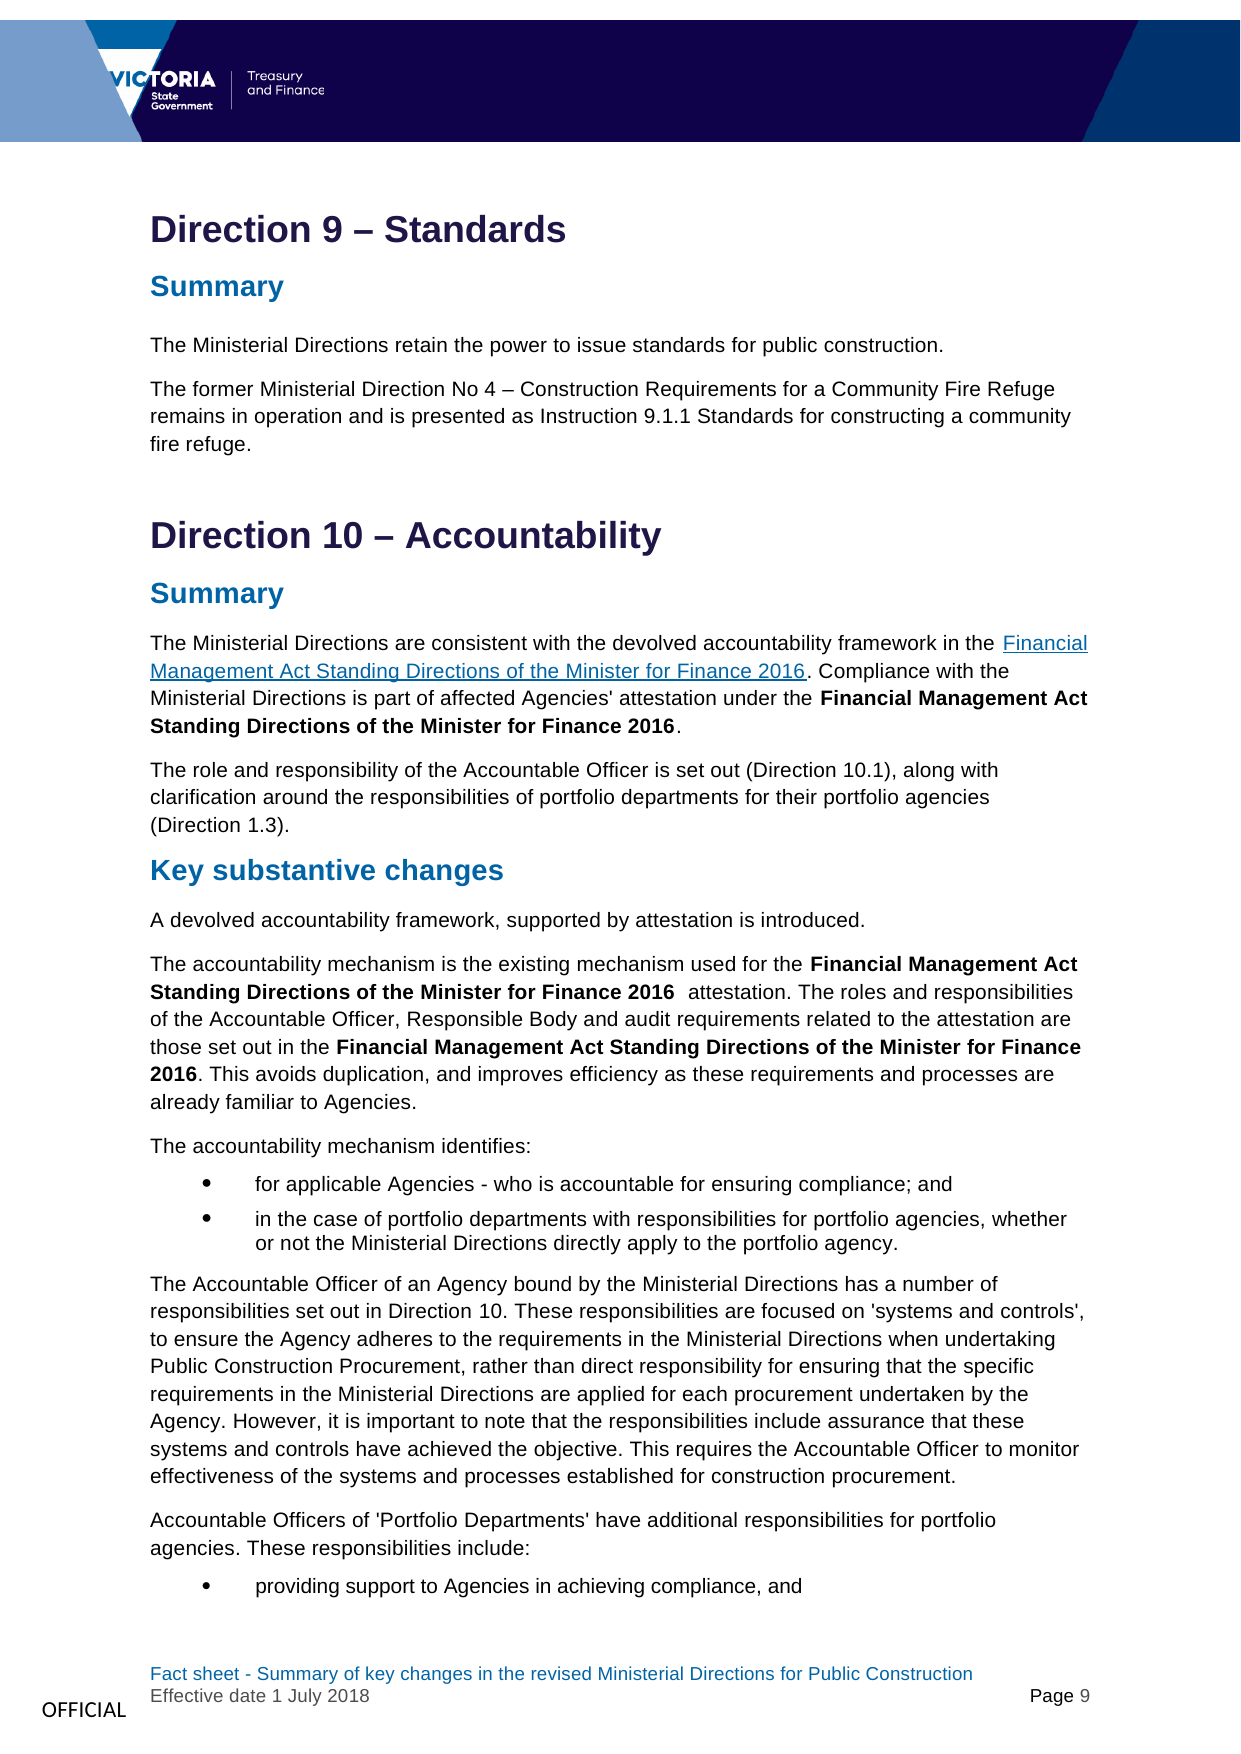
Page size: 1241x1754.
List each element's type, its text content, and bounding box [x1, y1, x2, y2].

subtitle Summary [150, 269, 1090, 302]
text The former Ministerial Direction No 4 – Construction Requirements for a Community Fire Refuge remains in operation and is presented as Instruction 9.1.1 Standards for constructing a community fire refuge. [150, 377, 1090, 456]
text The accountability mechanism is the existing mechanism used for the Financial Management Act Standing Directions of the Minister for Finance 2016 attestation. The roles and responsibilities of the Accountable Officer, Responsible Body and audit requirements related to the attestation are those set out in the Financial Management Act Standing Directions of the Minister for Finance 2016. This avoids duplication, and improves efficiency as these requirements and processes are already familiar to Agencies. [150, 952, 1090, 1113]
text Accountable Officers of 'Portfolio Departments' have additional responsibilities for portfolio agencies. These responsibilities include: [150, 1508, 1090, 1560]
text The Ministerial Directions are consistent with the devolved accountability framework in the Financial Management Act Standing Directions of the Minister for Finance 2016. Compliance with the Ministerial Directions is part of affected Agencies' attestation under the Financial Management Act Standing Directions of the Minister for Finance 2016. [150, 631, 1090, 737]
text The role and responsibility of the Accountable Officer is set out (Direction 10.1), along with clarification around the responsibilities of portfolio departments for their portfolio agencies (Direction 1.3). [150, 758, 1090, 837]
text for applicable Agencies - who is accountable for ensuring compliance; and [203, 1172, 1090, 1196]
subtitle Direction 9 – Standards [150, 207, 1090, 250]
text A devolved accountability framework, supported by attestation is introduced. [150, 908, 1090, 932]
text in the case of portfolio departments with responsibilities for portfolio agencies, whether or not the Ministerial Directions directly apply to the portfolio agency. [203, 1206, 1090, 1255]
subtitle Direction 10 – Accountability [150, 514, 1090, 557]
list providing support to Agencies in achieving compliance, and [203, 1574, 1090, 1598]
subtitle Summary [150, 576, 1090, 609]
picture [0, 20, 1241, 142]
subtitle Key substantive changes [150, 853, 1090, 886]
text The accountability mechanism identifies: [150, 1134, 1090, 1158]
text The Ministerial Directions retain the power to issue standards for public construction. [150, 332, 1090, 356]
text The Accountable Officer of an Agency bound by the Ministerial Directions has a number of responsibilities set out in Direction 10. These responsibilities are focused on 'systems and controls', to ensure the Agency adheres to the requirements in the Ministerial Directions when undertaking Public Construction Procurement, rather than direct responsibility for ensuring that the specific requirements in the Ministerial Directions are applied for each procurement undertaken by the Agency. However, it is important to note that the responsibilities include assurance that these systems and controls have achieved the objective. This requires the Accountable Officer to monitor effectiveness of the systems and processes established for construction procurement. [150, 1272, 1090, 1488]
